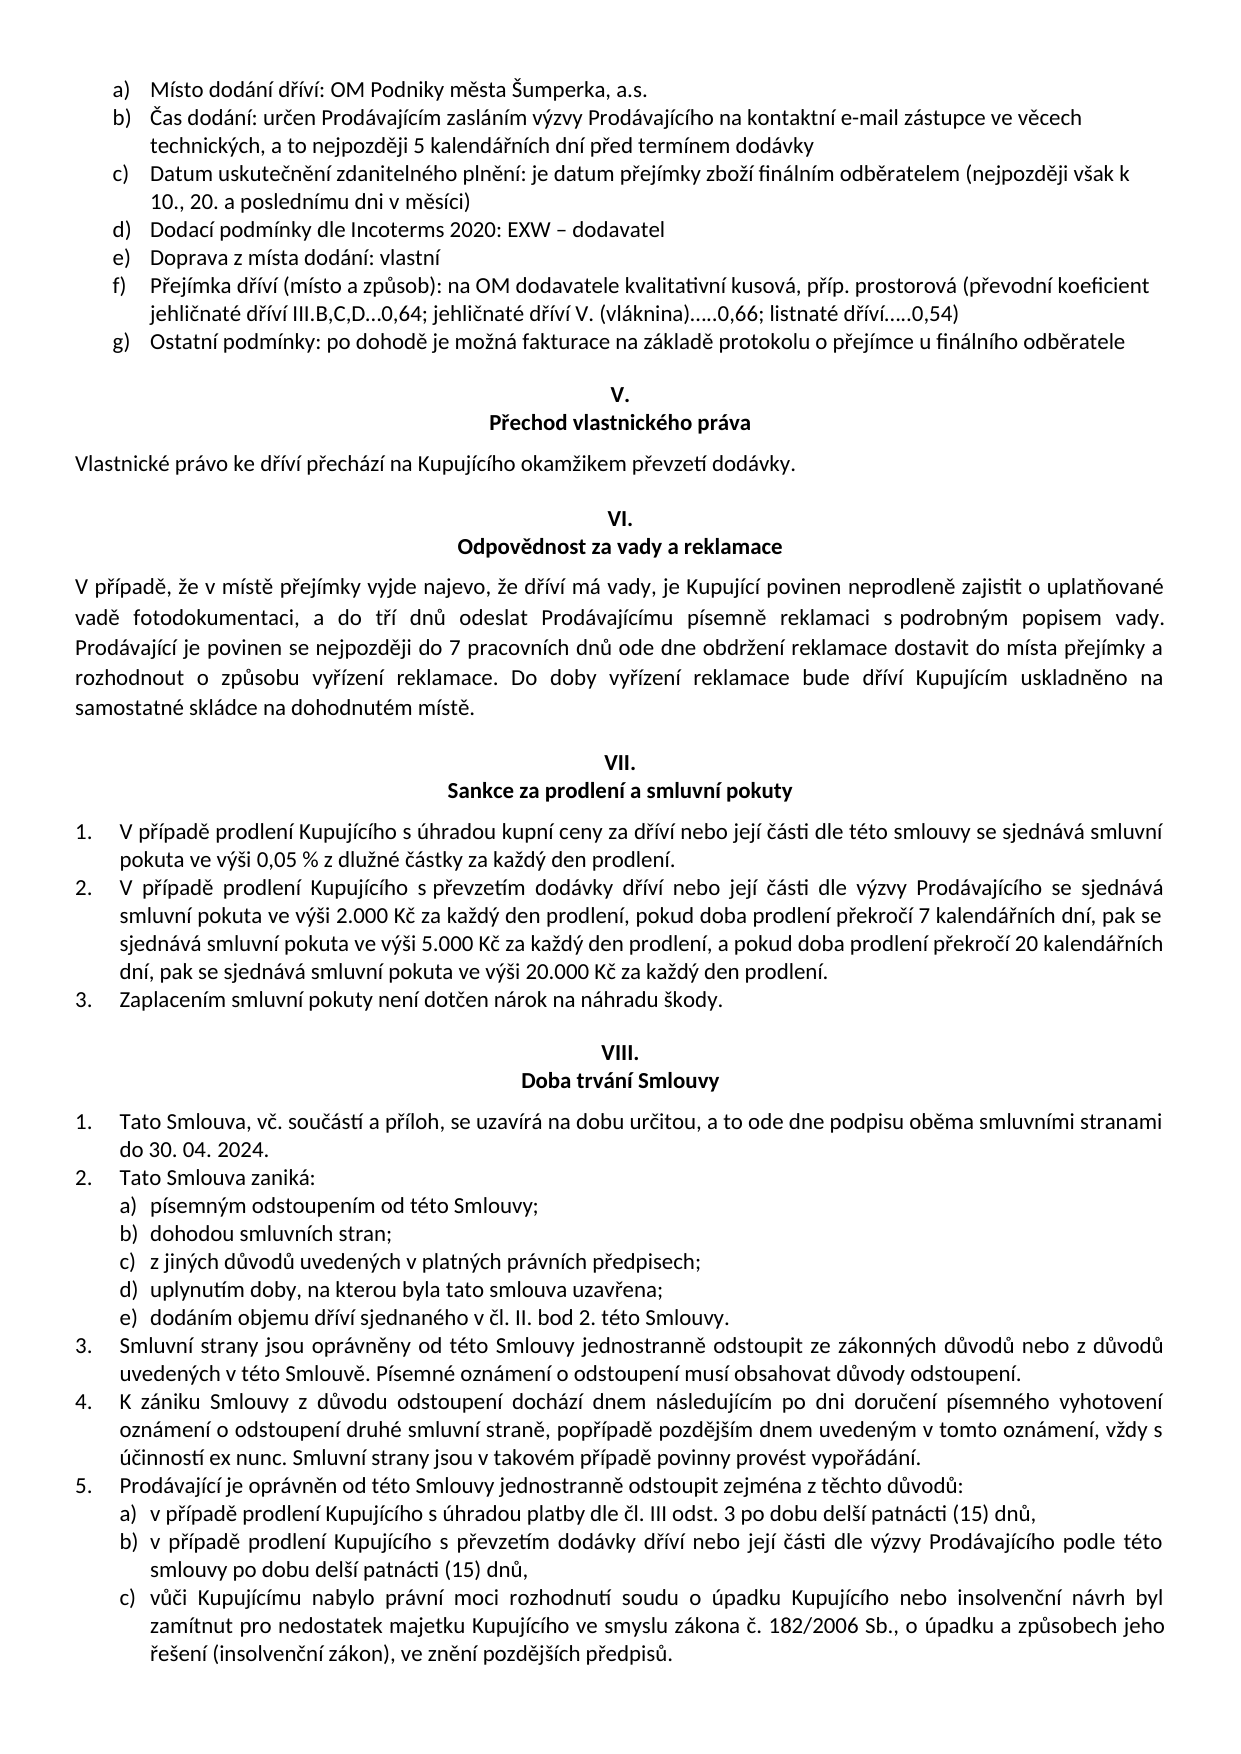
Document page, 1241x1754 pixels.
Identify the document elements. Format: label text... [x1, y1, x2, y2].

list písemným odstoupením od této Smlouvy; [119, 1191, 1165, 1219]
list VIII. [75, 1038, 1165, 1066]
list Dodací podmínky dle Incoterms 2020: EXW – dodavatel [112, 215, 1165, 243]
list v případě prodlení Kupujícího s úhradou platby dle čl. III odst. 3 po dobu delší patnácti (15) dnů, [119, 1499, 1165, 1527]
list Ostatní podmínky: po dohodě je možná fakturace na základě protokolu o přejímce u finálního odběratele [112, 327, 1165, 355]
list V případě prodlení Kupujícího s úhradou kupní ceny za dříví nebo její části dle této smlouvy se sjednává smluvní pokuta ve výši 0,05 % z dlužné částky za každý den prodlení. [75, 817, 1165, 873]
list Přechod vlastnického práva [75, 408, 1165, 436]
list uplynutím doby, na kterou byla tato smlouva uzavřena; [119, 1275, 1165, 1303]
list Doprava z místa dodání: vlastní [112, 243, 1165, 271]
list Sankce za prodlení a smluvní pokuty [75, 777, 1165, 804]
list Čas dodání: určen Prodávajícím zasláním výzvy Prodávajícího na kontaktní e-mail zástupce ve věcech technických, a to nejpozději 5 kalendářních dní před termínem dodávky [112, 103, 1165, 159]
list z jiných důvodů uvedených v platných právních předpisech; [119, 1247, 1165, 1275]
list Prodávající je oprávněn od této Smlouvy jednostranně odstoupit zejména z těchto důvodů: [75, 1471, 1165, 1499]
list Odpovědnost za vady a reklamace [75, 532, 1165, 560]
list VI. [75, 504, 1165, 532]
list Datum uskutečnění zdanitelného plnění: je datum přejímky zboží finálním odběratelem (nejpozději však k 10., 20. a poslednímu dni v měsíci) [112, 159, 1165, 215]
list dohodou smluvních stran; [119, 1219, 1165, 1247]
list VII. [75, 748, 1165, 777]
list Smluvní strany jsou oprávněny od této Smlouvy jednostranně odstoupit ze zákonných důvodů nebo z důvodů uvedených v této Smlouvě. Písemné oznámení o odstoupení musí obsahovat důvody odstoupení. [75, 1331, 1165, 1387]
list V případě prodlení Kupujícího s převzetím dodávky dříví nebo její části dle výzvy Prodávajícího se sjednává smluvní pokuta ve výši 2.000 Kč za každý den prodlení, pokud doba prodlení překročí 7 kalendářních dní, pak se sjednává smluvní pokuta ve výši 5.000 Kč za každý den prodlení, a pokud doba prodlení překročí 20 kalendářních dní, pak se sjednává smluvní pokuta ve výši 20.000 Kč za každý den prodlení. [75, 873, 1165, 985]
list vůči Kupujícímu nabylo právní moci rozhodnutí soudu o úpadku Kupujícího nebo insolvenční návrh byl zamítnut pro nedostatek majetku Kupujícího ve smyslu zákona č. 182/2006 Sb., o úpadku a způsobech jeho řešení (insolvenční zákon), ve znění pozdějších předpisů. [119, 1583, 1165, 1667]
list Tato Smlouva, vč. součástí a příloh, se uzavírá na dobu určitou, a to ode dne podpisu oběma smluvními stranami do 30. 04. 2024. [75, 1107, 1165, 1163]
list Doba trvání Smlouvy [75, 1066, 1165, 1094]
list Tato Smlouva zaniká: [75, 1163, 1165, 1191]
list Zaplacením smluvní pokuty není dotčen nárok na náhradu škody. [75, 985, 1165, 1013]
list V. [75, 380, 1165, 408]
text V případě, že v místě přejímky vyjde najevo, že dříví má vady, je Kupující povinen neprodleně zajistit o uplatňované vadě fotodokumentaci, a do tří dnů odeslat Prodávajícímu písemně reklamaci s podrobným popisem vady. Prodávající je povinen se nejpozději do 7 pracovních dnů ode dne obdržení reklamace dostavit do místa přejímky a rozhodnout o způsobu vyřízení reklamace. Do doby vyřízení reklamace bude dříví Kupujícím uskladněno na samostatné skládce na dohodnutém místě. [75, 572, 1165, 721]
list dodáním objemu dříví sjednaného v čl. II. bod 2. této Smlouvy. [119, 1303, 1165, 1331]
list v případě prodlení Kupujícího s převzetím dodávky dříví nebo její části dle výzvy Prodávajícího podle této smlouvy po dobu delší patnácti (15) dnů, [119, 1527, 1165, 1583]
list Místo dodání dříví: OM Podniky města Šumperka, a.s. [112, 75, 1165, 103]
list K zániku Smlouvy z důvodu odstoupení dochází dnem následujícím po dni doručení písemného vyhotovení oznámení o odstoupení druhé smluvní straně, popřípadě pozdějším dnem uvedeným v tomto oznámení, vždy s účinností ex nunc. Smluvní strany jsou v takovém případě povinny provést vypořádání. [75, 1387, 1165, 1471]
text Vlastnické právo ke dříví přechází na Kupujícího okamžikem převzetí dodávky. [75, 449, 1165, 477]
list Přejímka dříví (místo a způsob): na OM dodavatele kvalitativní kusová, příp. prostorová (převodní koeficient jehličnaté dříví III.B,C,D…0,64; jehličnaté dříví V. (vláknina)…..0,66; listnaté dříví…..0,54) [112, 271, 1165, 327]
